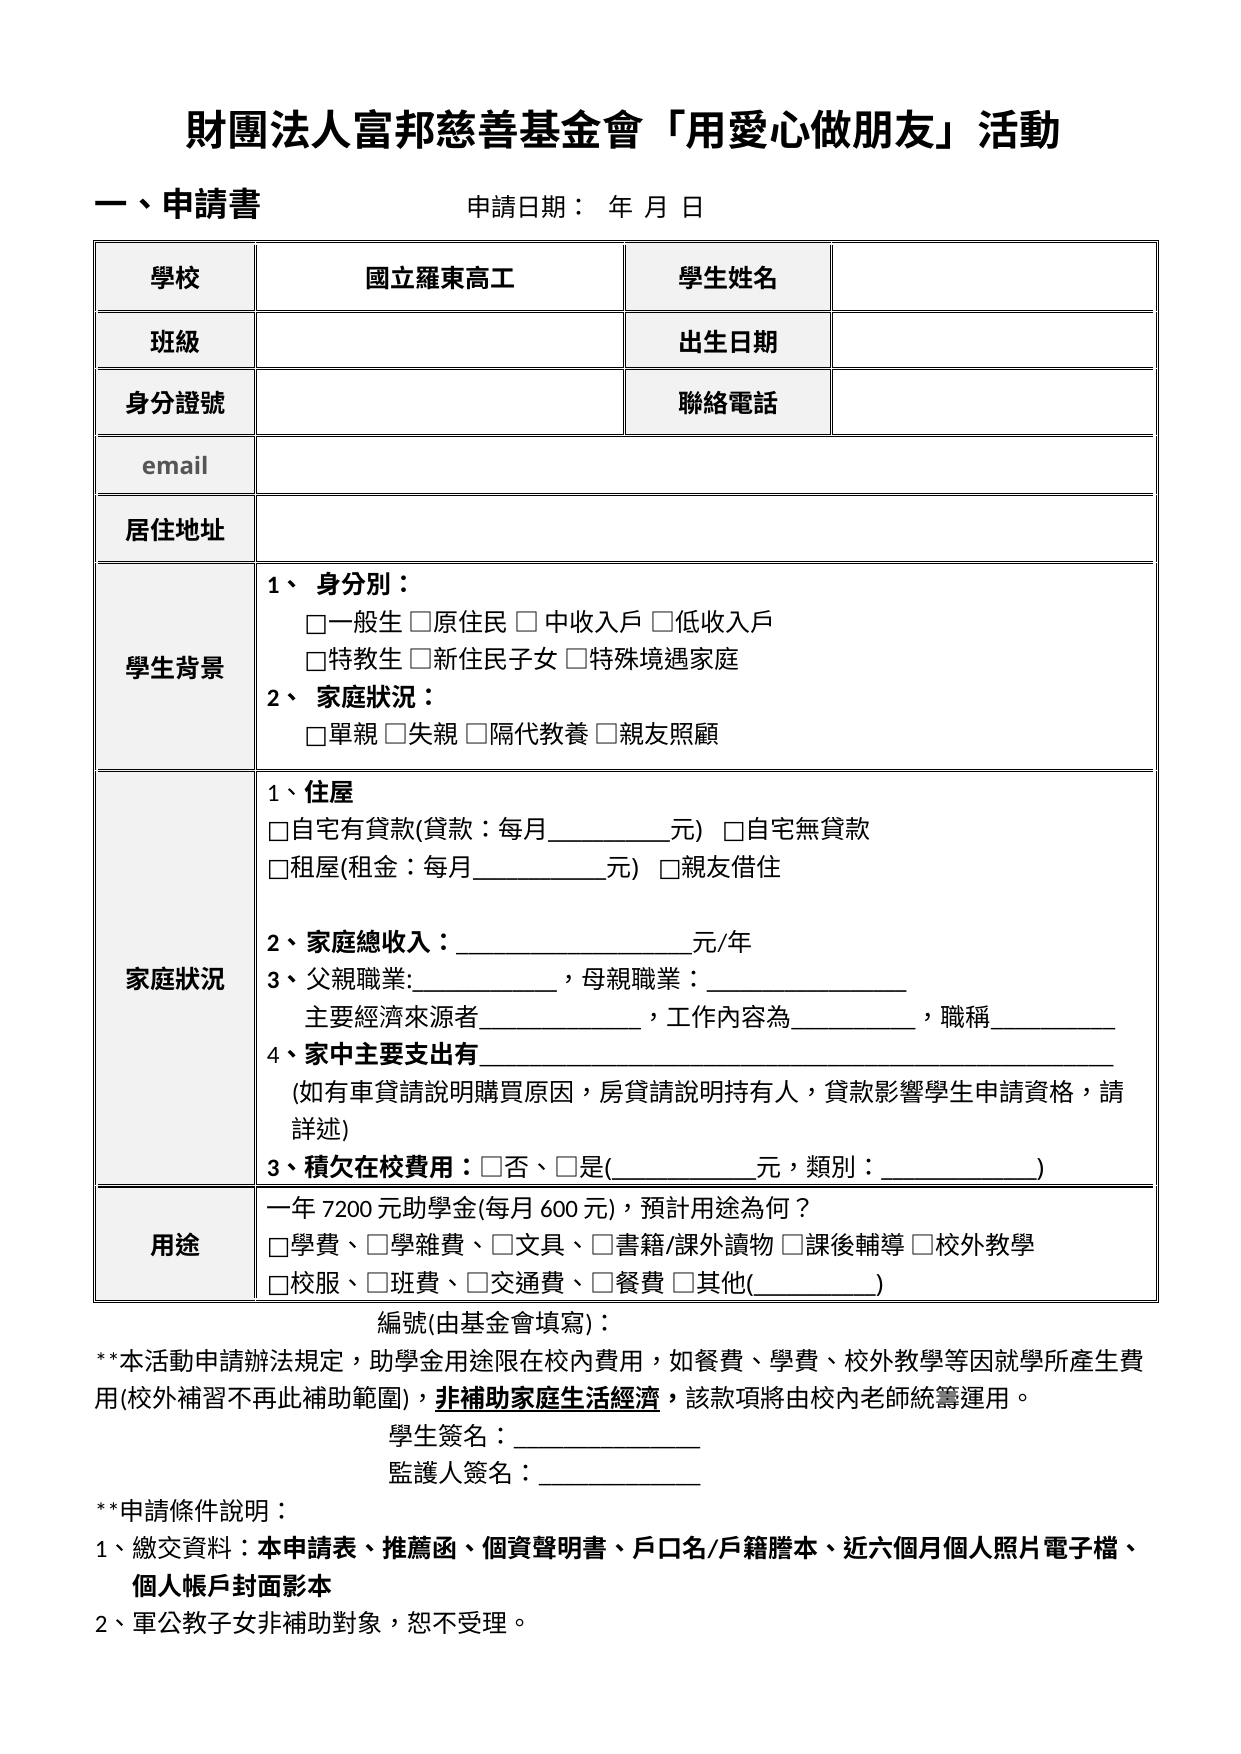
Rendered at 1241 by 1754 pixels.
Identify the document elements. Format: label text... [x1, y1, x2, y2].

table_cell [257, 313, 623, 367]
table_cell 一年7200元助學金(每月600元)，預計用途為何？ □學費、□學雜費、□文具、□書籍/課外讀物 □課後輔導 □校外教學 □校服、□班費、□交通費、□餐費 □其他(___________) [255, 1184, 1157, 1300]
table_cell 身分證號 [96, 367, 254, 434]
table_cell 家庭狀況 [96, 769, 254, 1184]
text 2、軍公教子女非補助對象，恕不受理。 [94, 1603, 1152, 1641]
table_cell 聯絡電話 [626, 370, 830, 434]
table_header [831, 243, 1156, 310]
table_cell [257, 370, 623, 434]
table_cell 身分別： □一般生 □原住民 □ 中收入戶 □低收入戶 □特教生 □新住民子女 □特殊境遇家庭 家庭狀況： □單親 □失親 □隔代教養 □親友照顧 [255, 561, 1157, 769]
table_cell 班級 [95, 310, 255, 367]
text 監護人簽名：_____________ [94, 1453, 1152, 1491]
text 財團法人富邦慈善基金會「用愛心做朋友」活動 [94, 89, 1152, 164]
text 編號(由基金會填寫)： [94, 1303, 1152, 1341]
text 1、繳交資料：本申請表、推薦函、個資聲明書、戶口名/戶籍謄本、近六個月個人照片電子檔、 個人帳戶封面影本 [94, 1528, 1152, 1603]
table_cell 學生背景 [95, 561, 255, 769]
table_cell 用途 [95, 1184, 255, 1300]
text **申請條件說明： [94, 1491, 1152, 1528]
table_cell 出生日期 [626, 313, 830, 367]
table_cell [255, 434, 1157, 493]
table_cell email [95, 434, 255, 493]
table_header 國立羅東高工 [255, 243, 624, 310]
table_cell 居住地址 [96, 493, 254, 561]
text 一、申請書 申請日期： 年 月 日 [94, 164, 1152, 239]
table_cell [257, 493, 1156, 561]
table_cell 1、住屋 □自宅有貸款(貸款：每月___________元) □自宅無貸款 □租屋(租金：每月____________元) □親友借住 家庭總收入：___________________元/年 父親職業:_____________，母親職業：__________________ 主要經濟來源者_____________，工作內容為__________，職稱__________ 4、家中主要支出有___________________________________________________(如有車貸請說明購買原因，房貸請說明持有人，貸款影響學生申請資格，請詳述) 3、積欠在校費用：□否、□是(_____________元，類別：______________) [257, 769, 1156, 1184]
text **本活動申請辦法規定，助學金用途限在校內費用，如餐費、學費、校外教學等因就學所產生費用(校外補習不再此補助範圍)，非補助家庭生活經濟，該款項將由校內老師統籌運用。 學生簽名：_______________ [94, 1341, 1152, 1453]
table_header 學生姓名 [625, 243, 831, 310]
table_cell [833, 367, 1156, 434]
table_header 學校 [96, 243, 255, 310]
table_cell [831, 310, 1157, 367]
